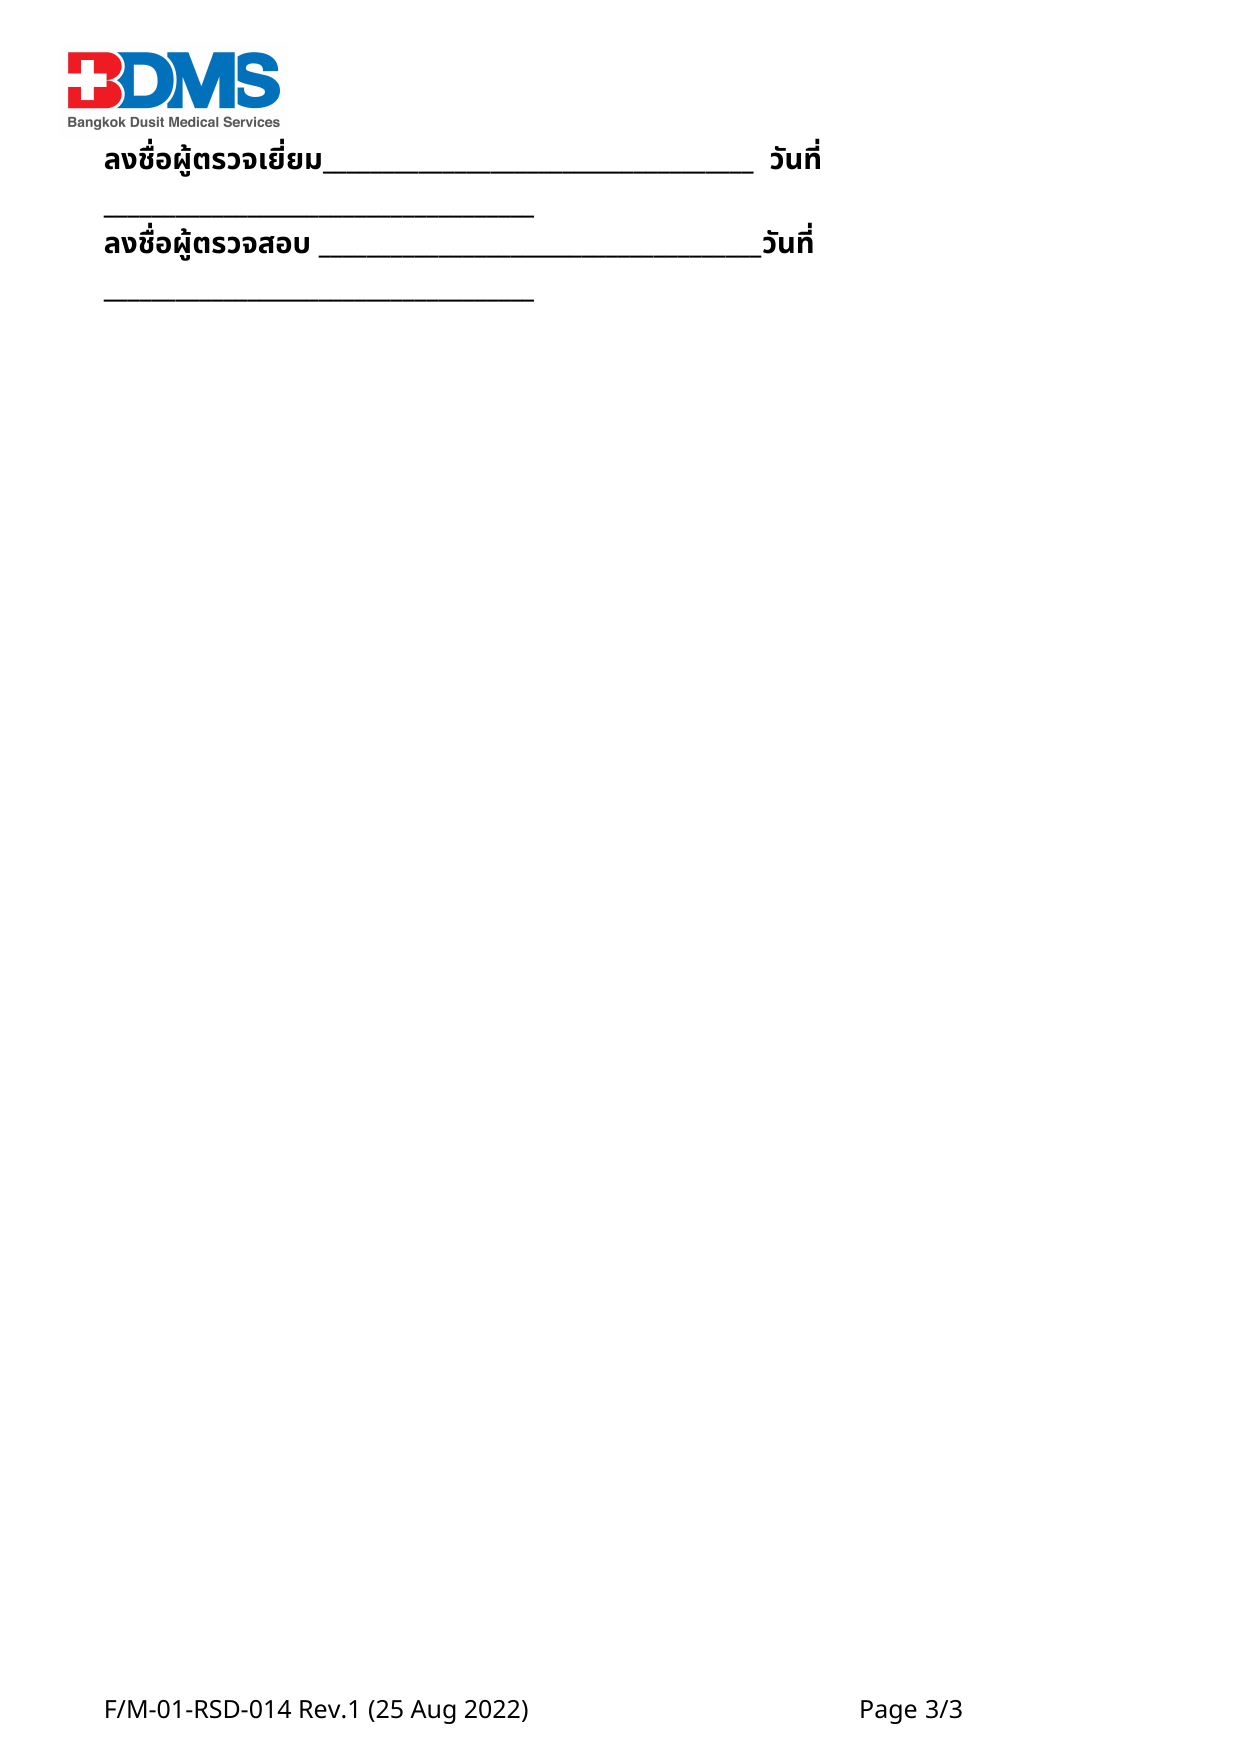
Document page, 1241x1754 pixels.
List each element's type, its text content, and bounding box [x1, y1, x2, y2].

picture [59, 43, 289, 139]
text ลงชื่อผู้ตรวจเยี่ยม____________________________________ วันที่ ____________________________________ [103, 138, 1106, 222]
text ลงชื่อผู้ตรวจสอบ _____________________________________วันที่ ____________________________________ [103, 222, 1106, 306]
